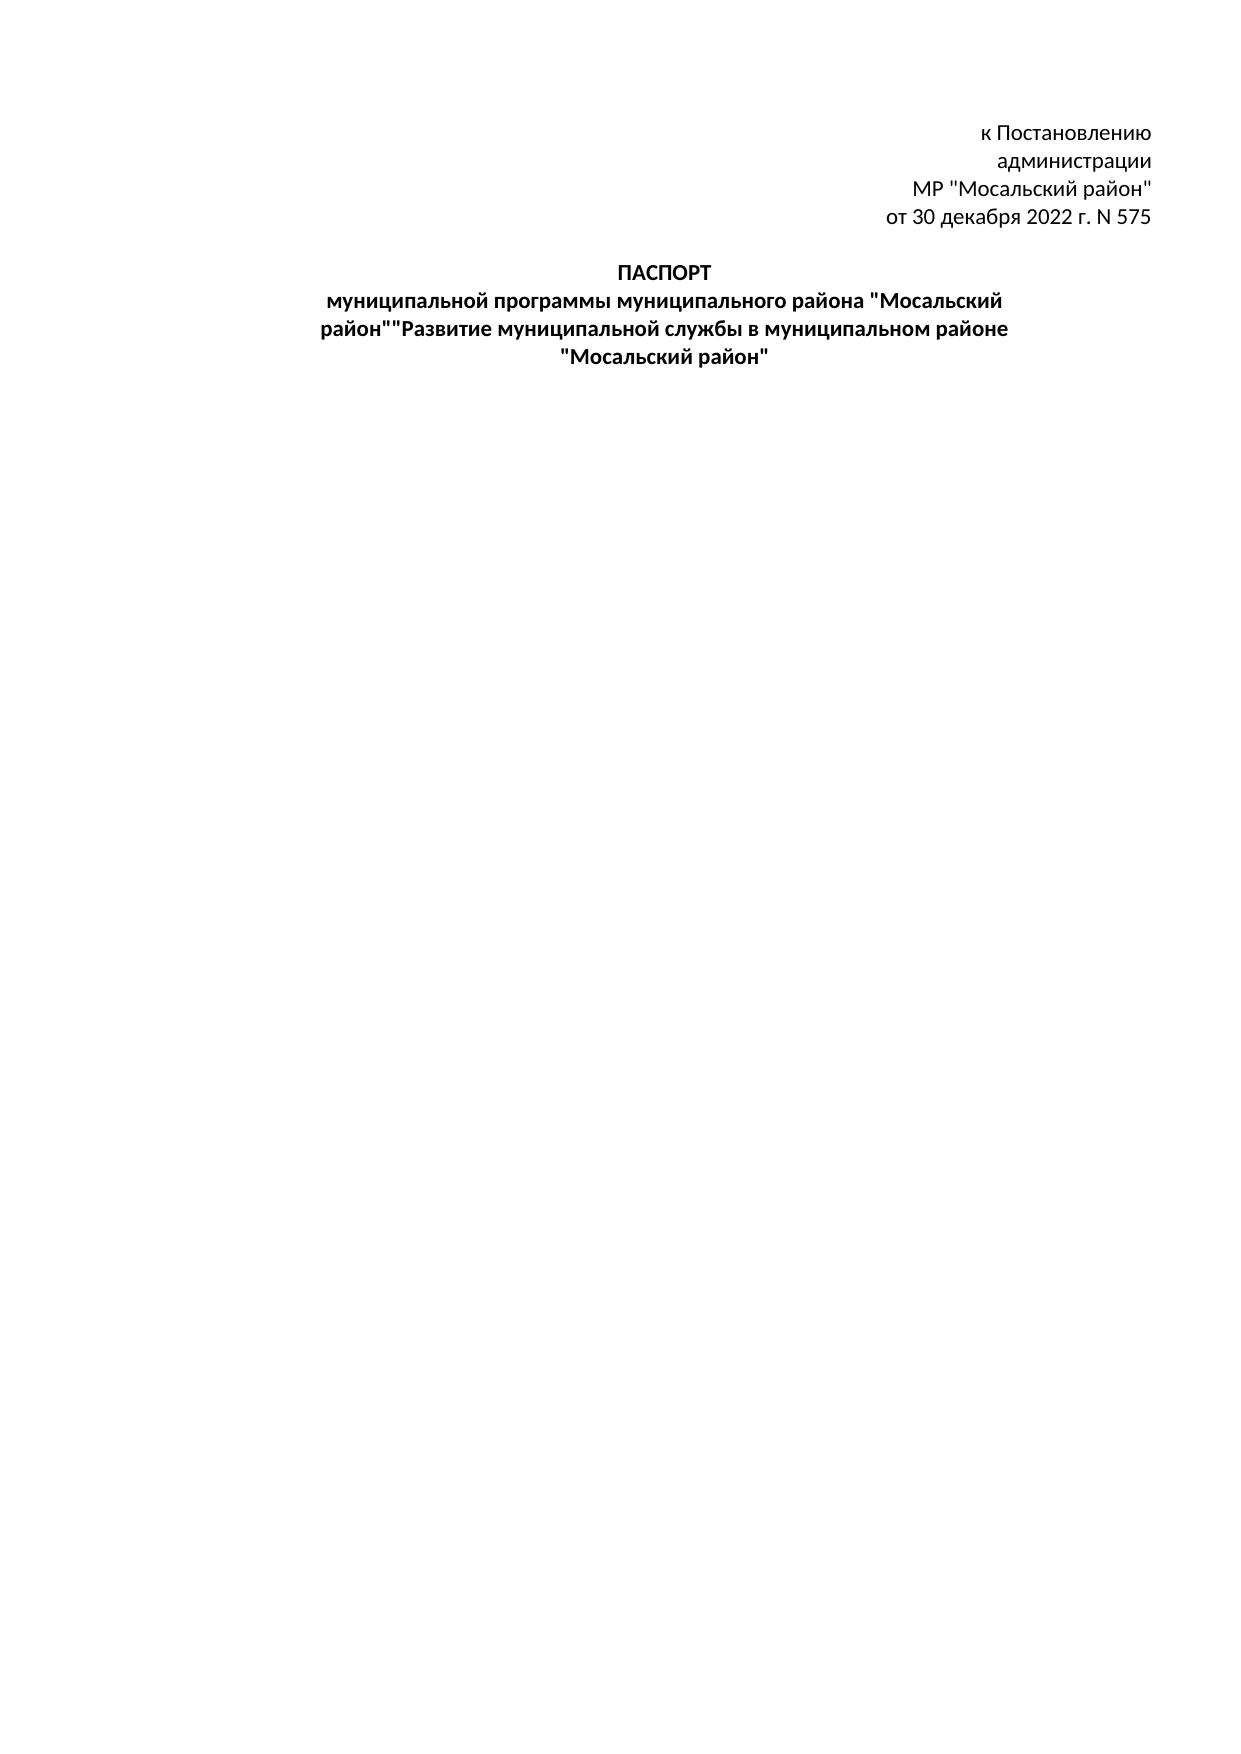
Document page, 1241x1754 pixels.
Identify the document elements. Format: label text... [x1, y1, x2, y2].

text к Постановлению [177, 118, 1152, 146]
title ПАСПОРТ [177, 258, 1152, 286]
title муниципальной программы муниципального района "Мосальский [177, 286, 1152, 314]
text администрации [177, 146, 1152, 174]
text МР "Мосальский район" [177, 174, 1152, 202]
title район""Развитие муниципальной службы в муниципальном районе [177, 314, 1152, 342]
title "Мосальский район" [177, 342, 1152, 370]
text от 30 декабря 2022 г. N 575 [177, 202, 1152, 230]
